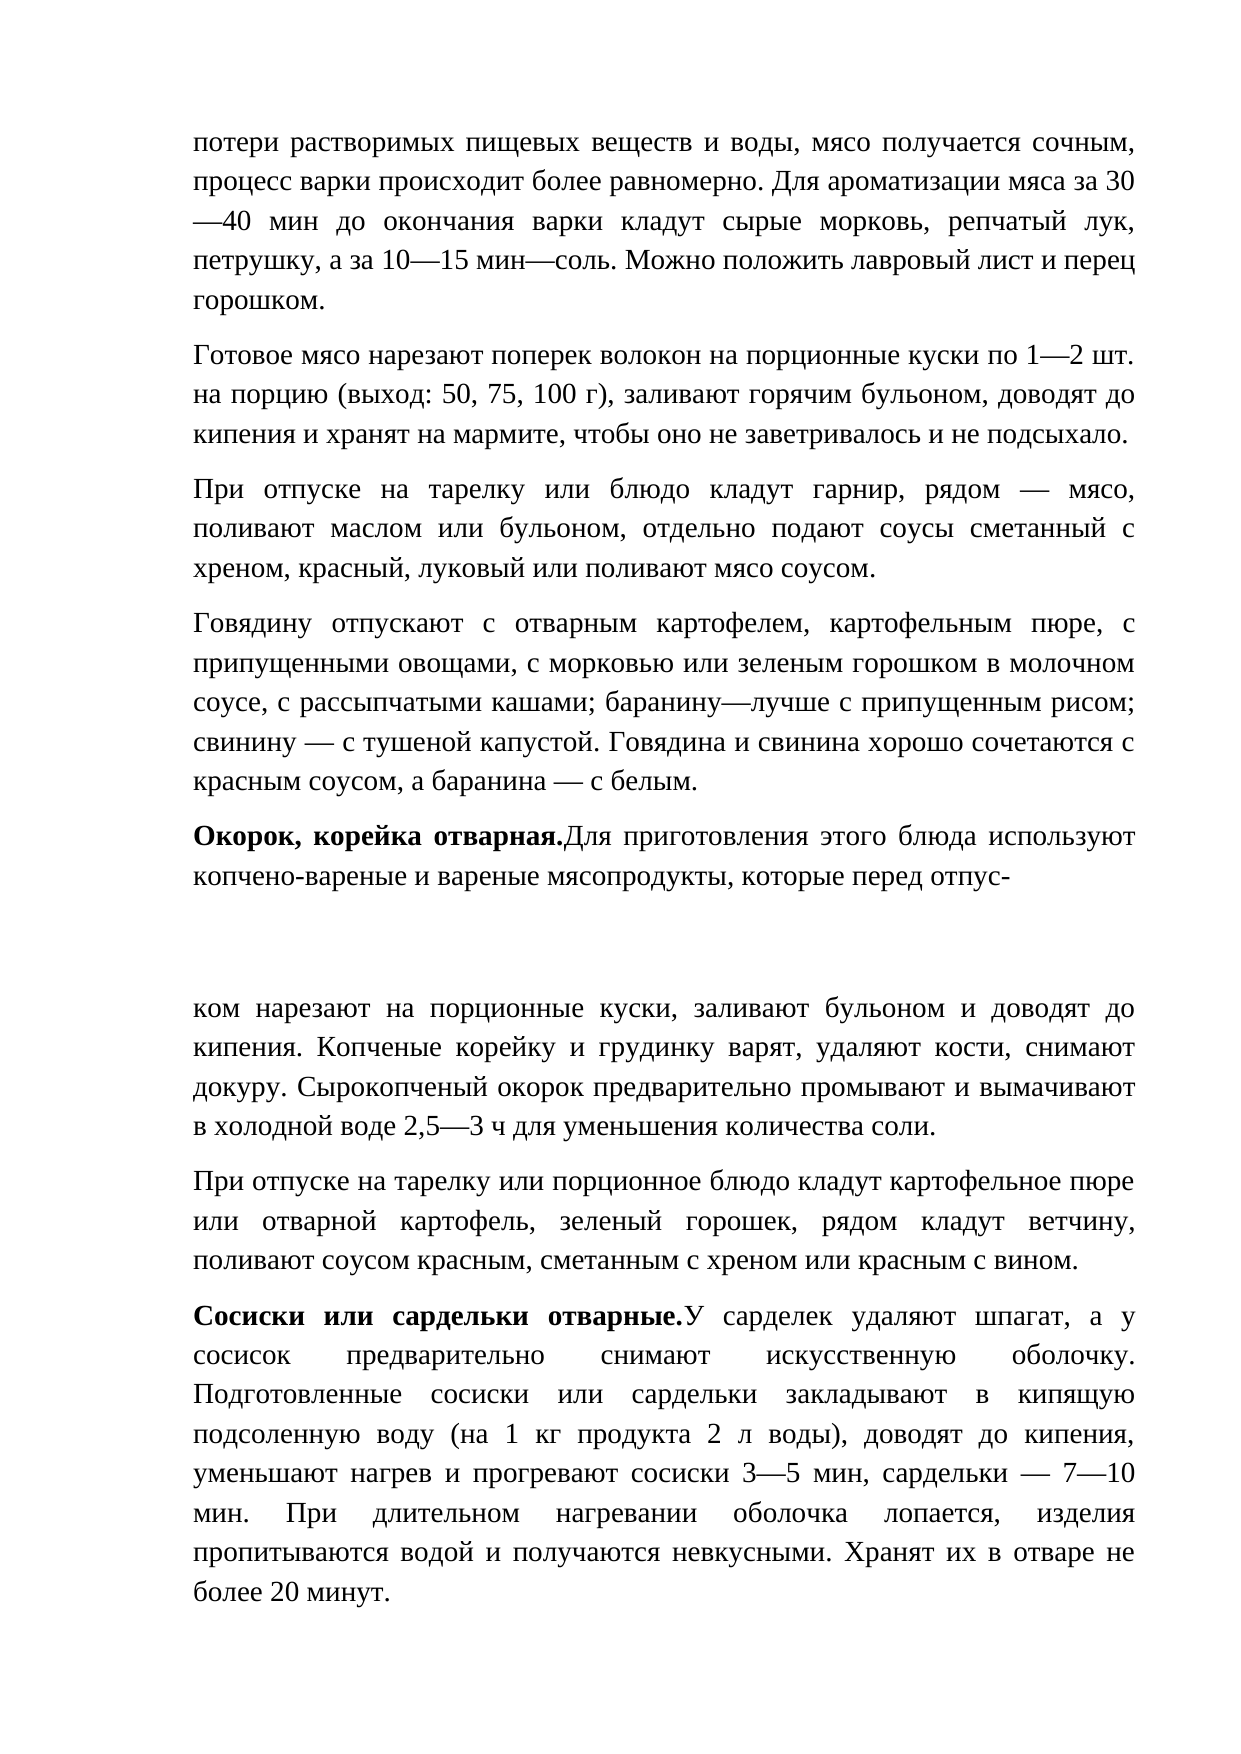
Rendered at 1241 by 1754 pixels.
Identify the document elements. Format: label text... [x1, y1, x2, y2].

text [193, 118, 1136, 316]
text При отпуске на тарелку или порционное блюдо кладут картофельное пюре или отварной картофель, зеленый горошек, рядом кладут ветчину, поливают соусом красным, сметанным с хреном или красным с вином. [193, 1158, 1136, 1276]
text При отпуске на тарелку или блюдо кладут гарнир, рядом — мясо, поливают маслом или бульоном, отдельно подают соусы сметанный с хреном, красный, луковый или поливают мясо соусом. [193, 465, 1136, 584]
text ком нарезают на порционные куски, заливают бульоном и доводят до кипения. Копченые корейку и грудинку варят, удаляют кости, снимают докуру. Сырокопченый окорок предварительно промывают и вымачивают в холодной воде 2,5—3 ч для уменьшения количества соли. [193, 984, 1136, 1142]
text Готовое мясо нарезают поперек волокон на порционные куски по 1—2 шт. на порцию (выход: 50, 75, 100 г), заливают горячим бульоном, доводят до кипения и хранят на мармите, чтобы оно не заветривалось и не подсыхало. [193, 331, 1136, 449]
text Окорок, корейка отварная.Для приготовления этого блюда используют копчено-вареные и вареные мясопродукты, которые перед отпус- [193, 812, 1136, 891]
text Сосиски или сардельки отварные.У сарделек удаляют шпагат, а у сосисок предварительно снимают искусственную оболочку. Подготовленные сосиски или сардельки закладывают в кипящую подсоленную воду (на 1 кг продукта 2 л воды), доводят до кипения, уменьшают нагрев и прогревают сосиски 3—5 мин, сардельки — 7—10 мин. При длительном нагревании оболочка лопается, изделия пропитываются водой и получаются невкусными. Хранят их в отваре не более 20 минут. [193, 1292, 1136, 1607]
text Говядину отпускают с отварным картофелем, картофельным пюре, с припущенными овощами, с морковью или зеленым горошком в молочном соусе, с рассыпчатыми кашами; баранину—лучше с припущенным рисом; свинину — с тушеной капустой. Говядина и свинина хорошо сочетаются с красным соусом, а баранина — с белым. [193, 599, 1136, 797]
